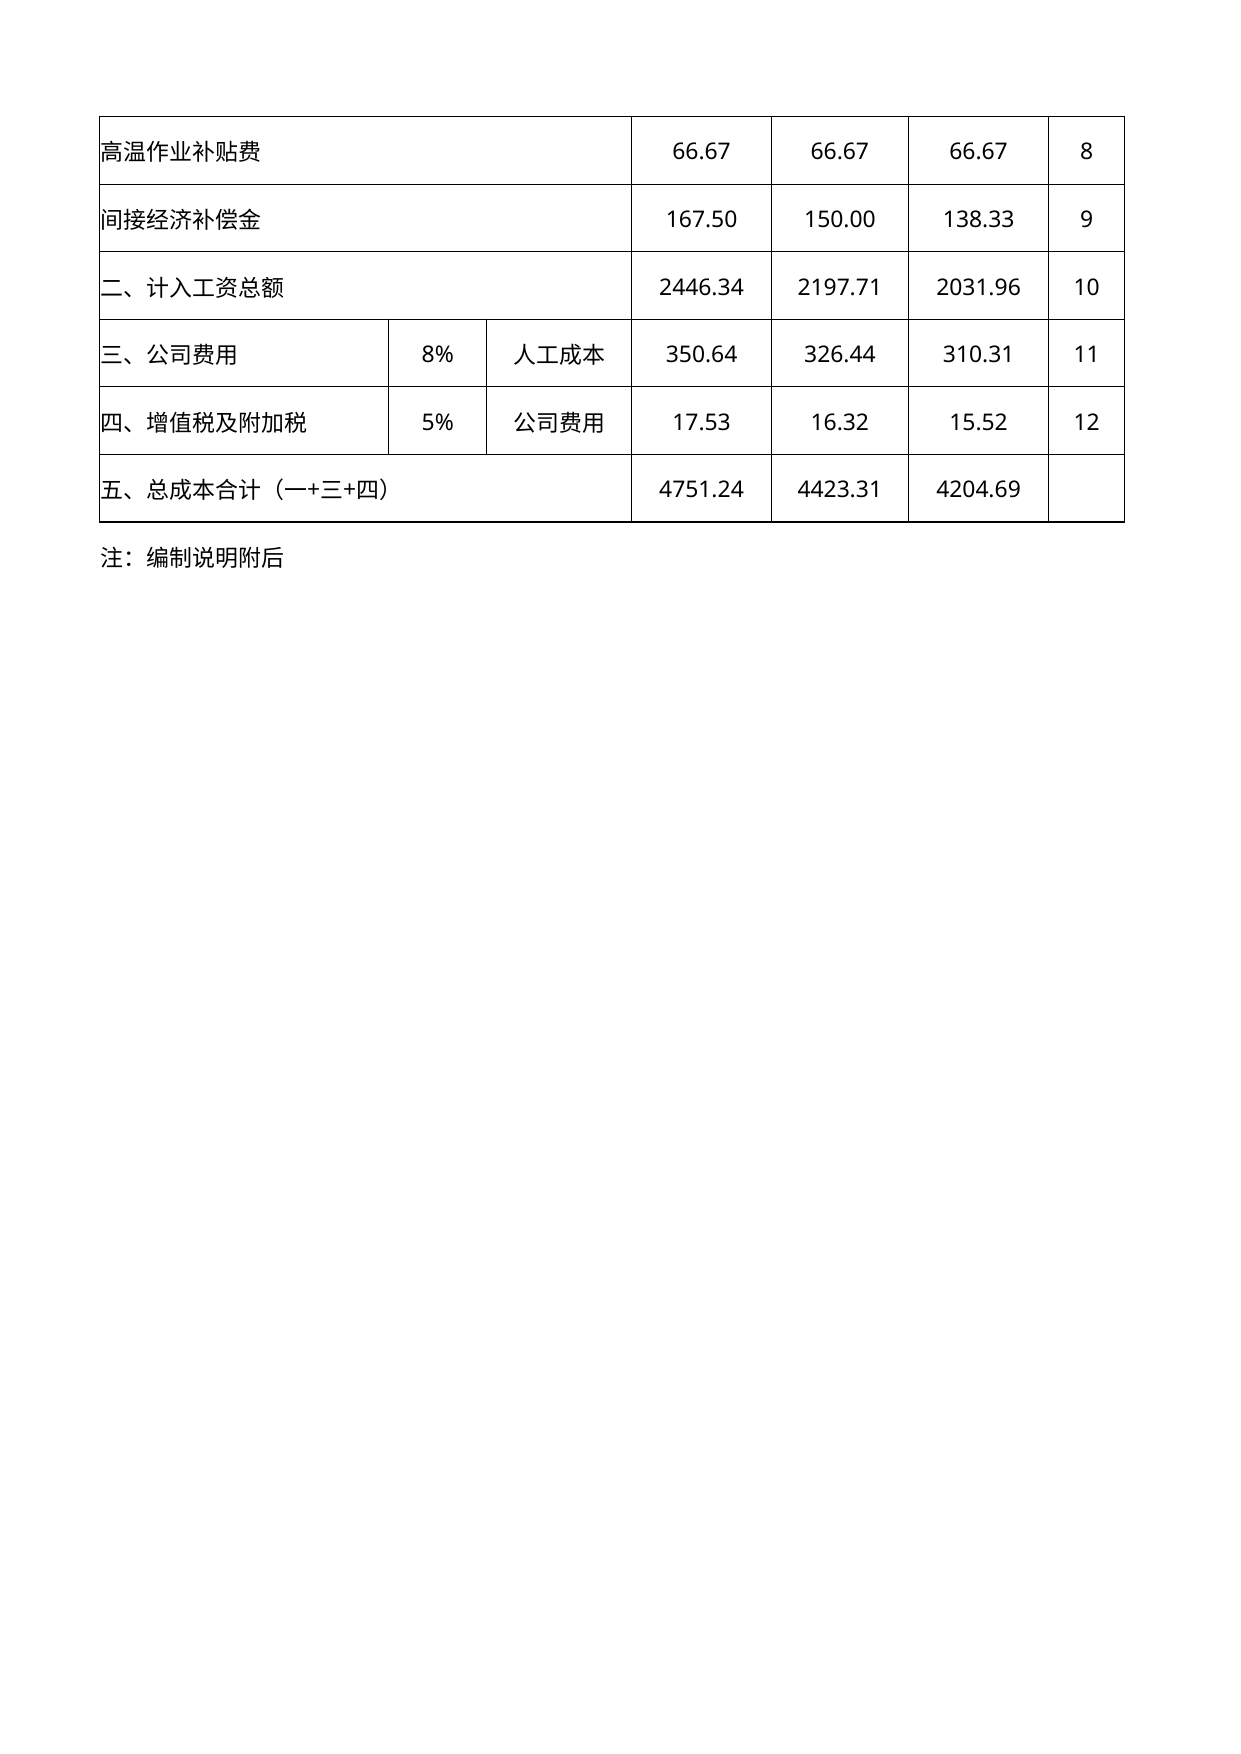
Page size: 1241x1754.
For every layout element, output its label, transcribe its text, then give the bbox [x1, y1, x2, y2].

table_cell 2031.96 [909, 252, 1048, 319]
table_cell 66.67 [632, 117, 771, 183]
table_cell 间接经济补偿金 [100, 185, 631, 251]
table_cell [1049, 455, 1124, 521]
table_cell 4204.69 [909, 455, 1048, 521]
table_cell 12 [1049, 387, 1124, 454]
table_cell 5% [389, 387, 486, 454]
table_cell 四、增值税及附加税 [100, 387, 388, 454]
table_cell 150.00 [772, 185, 908, 251]
table_cell 9 [1049, 185, 1124, 251]
table_cell 350.64 [632, 320, 771, 386]
table_cell 4423.31 [772, 455, 908, 521]
table_cell 16.32 [772, 387, 908, 454]
table_cell 人工成本 [487, 320, 631, 386]
table_cell 310.31 [909, 320, 1048, 386]
table_cell 10 [1049, 252, 1124, 319]
table_cell 2197.71 [772, 252, 908, 319]
table_cell 8 [1049, 117, 1124, 183]
table_cell 17.53 [632, 387, 771, 454]
table_cell 11 [1049, 320, 1124, 386]
table_cell 高温作业补贴费 [100, 117, 631, 183]
table_cell 三、公司费用 [100, 320, 388, 386]
table_cell 2446.34 [632, 252, 771, 319]
table_cell 4751.24 [632, 455, 771, 521]
table_cell 二、计入工资总额 [100, 252, 631, 319]
table_cell 138.33 [909, 185, 1048, 251]
table_cell 15.52 [909, 387, 1048, 454]
table_cell 8% [389, 320, 486, 386]
table_cell 66.67 [909, 117, 1048, 183]
table_cell 公司费用 [487, 387, 631, 454]
table_cell 167.50 [632, 185, 771, 251]
table_cell 326.44 [772, 320, 908, 386]
table_cell 66.67 [772, 117, 908, 183]
table_cell 五、总成本合计（一+三+四） [100, 455, 631, 521]
table_cell 注：编制说明附后 [99, 523, 1124, 589]
